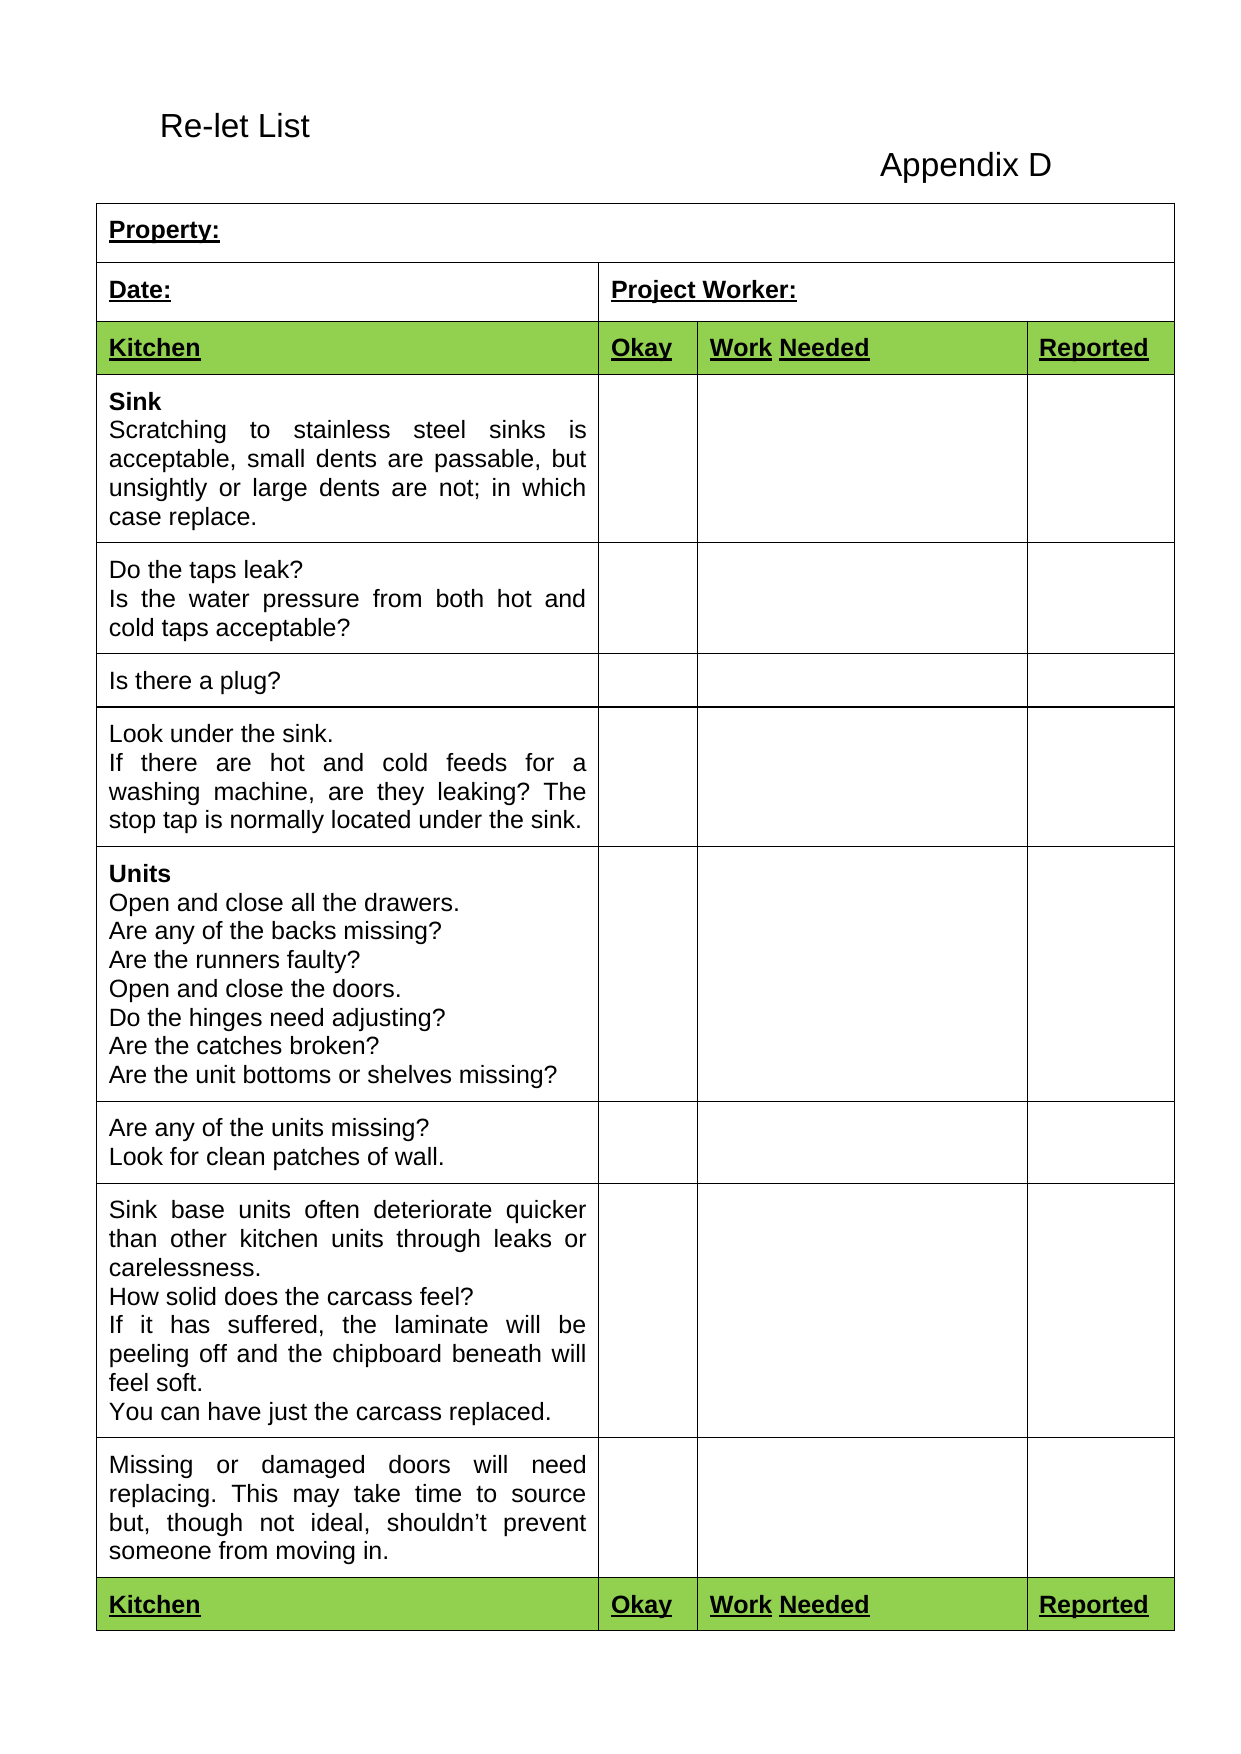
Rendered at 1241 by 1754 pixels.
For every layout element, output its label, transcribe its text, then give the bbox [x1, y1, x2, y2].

table_header Property: [97, 204, 1174, 262]
table_cell [599, 543, 697, 653]
table_cell Kitchen [97, 322, 598, 374]
table_cell Sink base units often deteriorate quicker than other kitchen units through leaks or carelessness. How solid does the carcass feel? If it has suffered, the laminate will be peeling off and the chipboard beneath will feel soft. You can have just the carcass replaced. [97, 1184, 598, 1437]
table_cell [599, 847, 697, 1101]
table_cell Kitchen [97, 1578, 598, 1630]
table_cell [698, 375, 1027, 542]
table_cell Okay [599, 1578, 697, 1630]
table_cell [599, 1102, 697, 1183]
table_cell [599, 654, 697, 706]
table_cell [1028, 654, 1174, 706]
table_cell [1028, 1184, 1174, 1437]
table_cell [1028, 1102, 1174, 1183]
table_cell Project Worker: [599, 263, 1174, 321]
table_cell [1028, 1438, 1174, 1577]
table_cell [698, 847, 1027, 1101]
table_cell Is there a plug? [97, 654, 598, 706]
table_cell Date: [97, 263, 598, 321]
table_cell Reported [1028, 322, 1174, 374]
table_cell Work Needed [698, 1578, 1027, 1630]
table_cell [599, 1438, 697, 1577]
table_cell Missing or damaged doors will need replacing. This may take time to source but, though not ideal, shouldn’t prevent someone from moving in. [97, 1438, 598, 1577]
table_cell Okay [599, 322, 697, 374]
table_cell Sink Scratching to stainless steel sinks is acceptable, small dents are passable, but unsightly or large dents are not; in which case replace. [97, 375, 598, 542]
table_cell [1028, 375, 1174, 542]
table_cell [698, 543, 1027, 653]
table_cell Reported [1028, 1578, 1174, 1630]
table_cell Do the taps leak? Is the water pressure from both hot and cold taps acceptable? [97, 543, 598, 653]
table_cell [698, 708, 1027, 846]
table_cell [698, 654, 1027, 706]
table_cell [698, 1438, 1027, 1577]
table_cell [698, 1102, 1027, 1183]
table_cell [599, 1184, 697, 1437]
table_cell [698, 1184, 1027, 1437]
table_cell [1028, 708, 1174, 846]
table_cell [1028, 543, 1174, 653]
text Re-let List Appendix D [159, 106, 1076, 183]
table_cell Are any of the units missing? Look for clean patches of wall. [97, 1102, 598, 1183]
table_cell [599, 375, 697, 542]
table_cell Units Open and close all the drawers. Are any of the backs missing? Are the runners faulty? Open and close the doors. Do the hinges need adjusting? Are the catches broken? Are the unit bottoms or shelves missing? [97, 847, 598, 1101]
table_cell Work Needed [698, 322, 1027, 374]
table_cell [599, 708, 697, 846]
table_cell Look under the sink. If there are hot and cold feeds for a washing machine, are they leaking? The stop tap is normally located under the sink. [97, 708, 598, 846]
table_cell [1028, 847, 1174, 1101]
